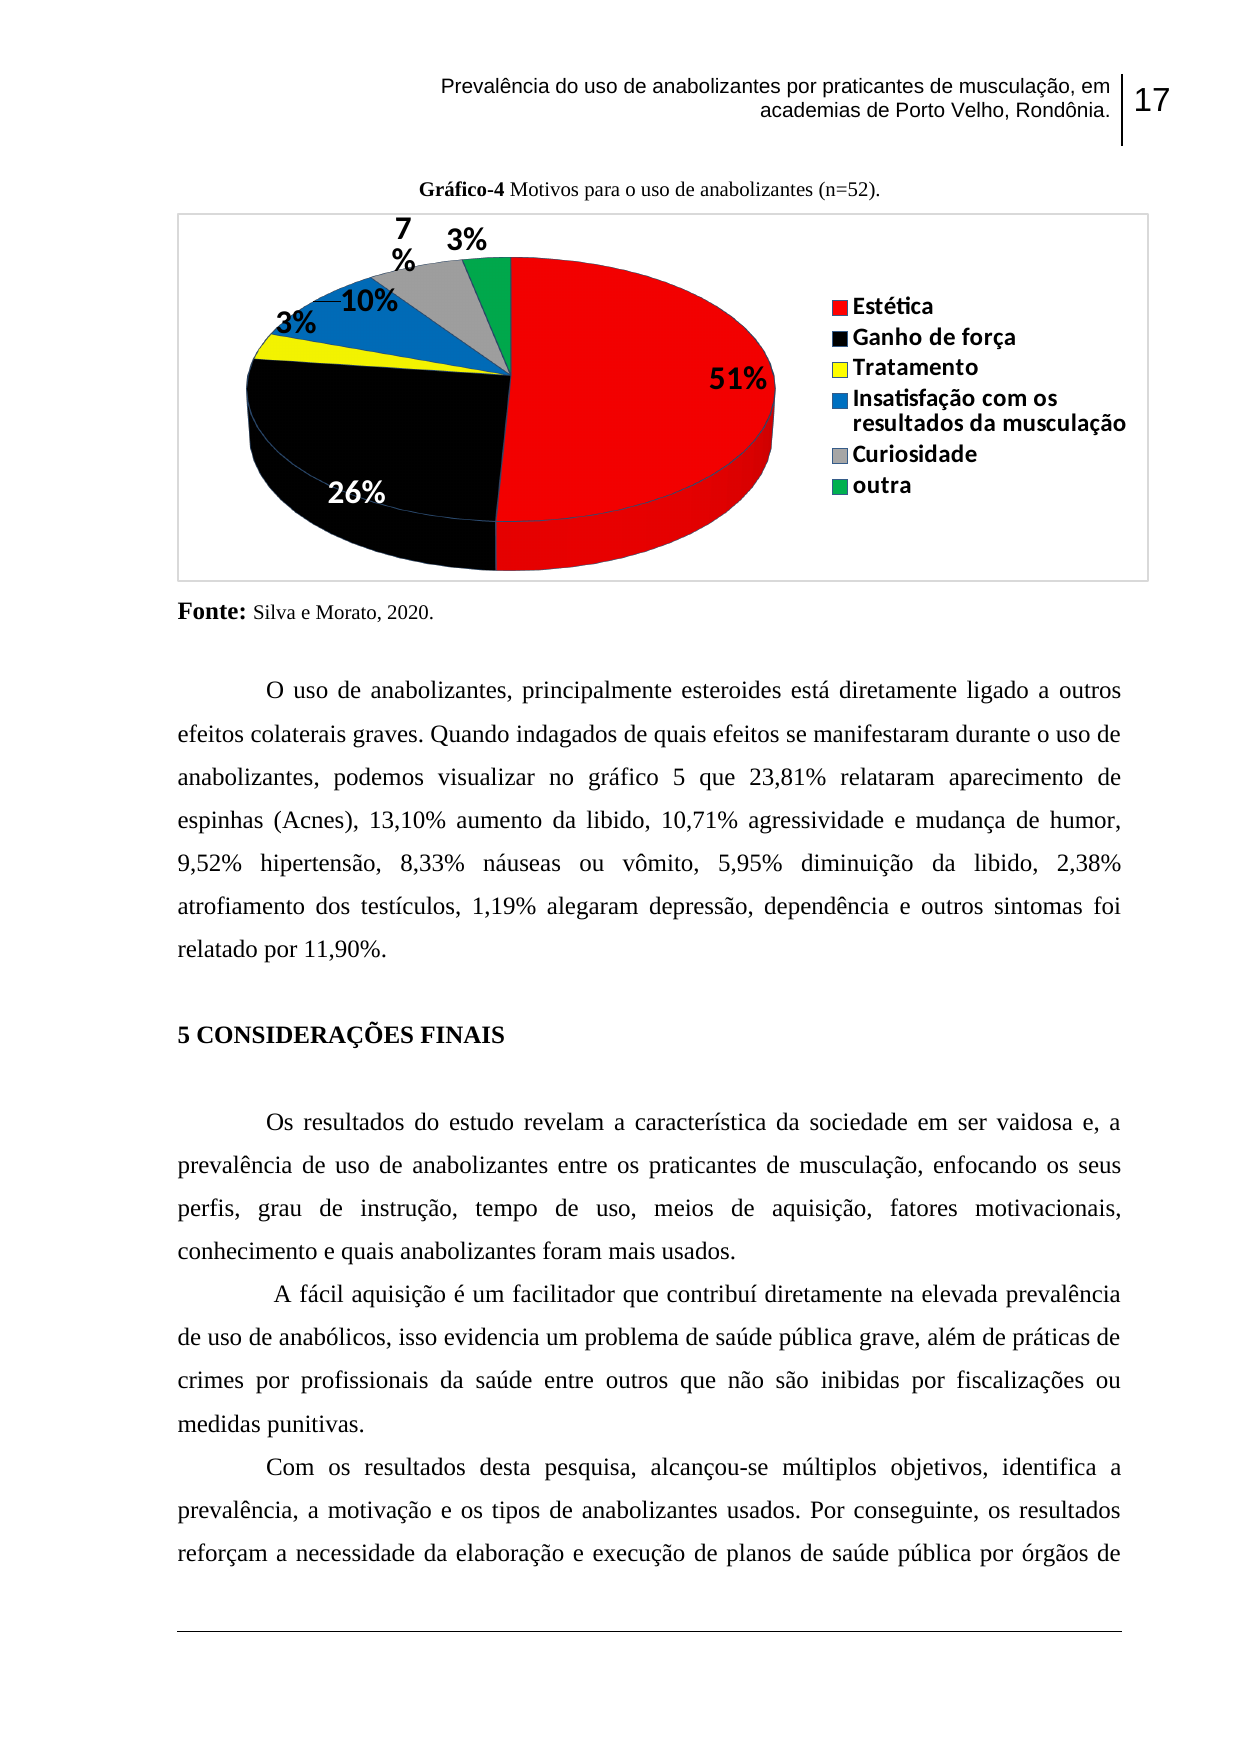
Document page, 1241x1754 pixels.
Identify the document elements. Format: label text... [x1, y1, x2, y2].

text A fácil aquisição é um facilitador que contribuí diretamente na elevada prevalência de uso de anabólicos, isso evidencia um problema de saúde pública grave, além de práticas de crimes por profissionais da saúde entre outros que não são inibidas por fiscalizações ou medidas punitivas. [177, 1279, 1122, 1437]
text 5 CONSIDERAÇÕES FINAIS [177, 1021, 1122, 1049]
text O uso de anabolizantes, principalmente esteroides está diretamente ligado a outros efeitos colaterais graves. Quando indagados de quais efeitos se manifestaram durante o uso de anabolizantes, podemos visualizar no gráfico 5 que 23,81% relataram aparecimento de espinhas (Acnes), 13,10% aumento da libido, 10,71% agressividade e mudança de humor, 9,52% hipertensão, 8,33% náuseas ou vômito, 5,95% diminuição da libido, 2,38% atrofiamento dos testículos, 1,19% alegaram depressão, dependência e outros sintomas foi relatado por 11,90%. [177, 676, 1122, 963]
text Fonte: Silva e Morato, 2020. [177, 596, 1122, 625]
text Gráfico-4 Motivos para o uso de anabolizantes (n=52). [177, 177, 1122, 201]
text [177, 1452, 1122, 1567]
text Os resultados do estudo revelam a característica da sociedade em ser vaidosa e, a prevalência de uso de anabolizantes entre os praticantes de musculação, enfocando os seus perfis, grau de instrução, tempo de uso, meios de aquisição, fatores motivacionais, conhecimento e quais anabolizantes foram mais usados. [177, 1107, 1122, 1265]
